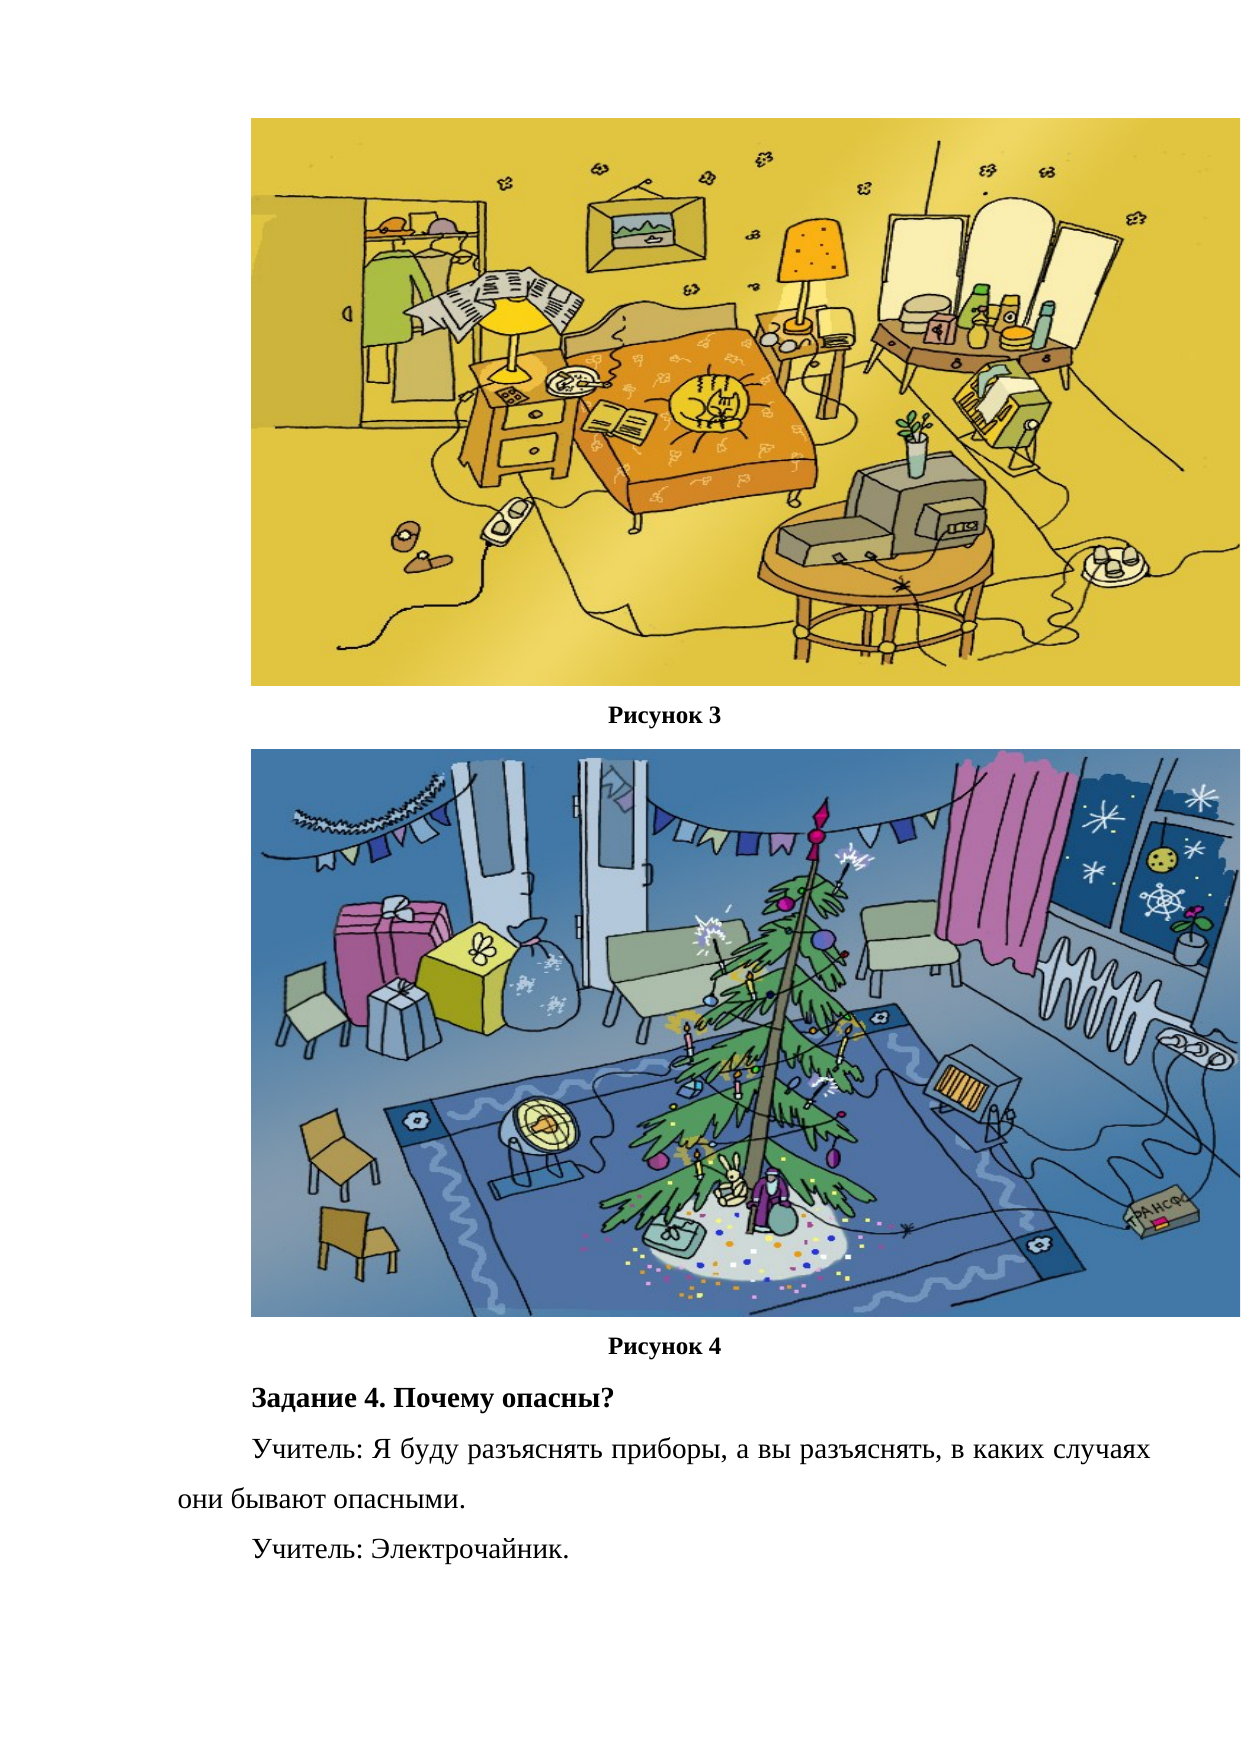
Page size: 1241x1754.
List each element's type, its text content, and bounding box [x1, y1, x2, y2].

text Задание 4. Почему опасны? [177, 1381, 1152, 1414]
text Учитель: Электрочайник. [177, 1532, 1152, 1565]
picture [251, 749, 1241, 1317]
text Учитель: Я буду разъяснять приборы, а вы разъяснять, в каких случаях они бывают опасными. [177, 1431, 1152, 1515]
text Рисунок 3 [177, 700, 1152, 728]
picture [251, 118, 1241, 686]
text Рисунок 4 [177, 1331, 1152, 1360]
